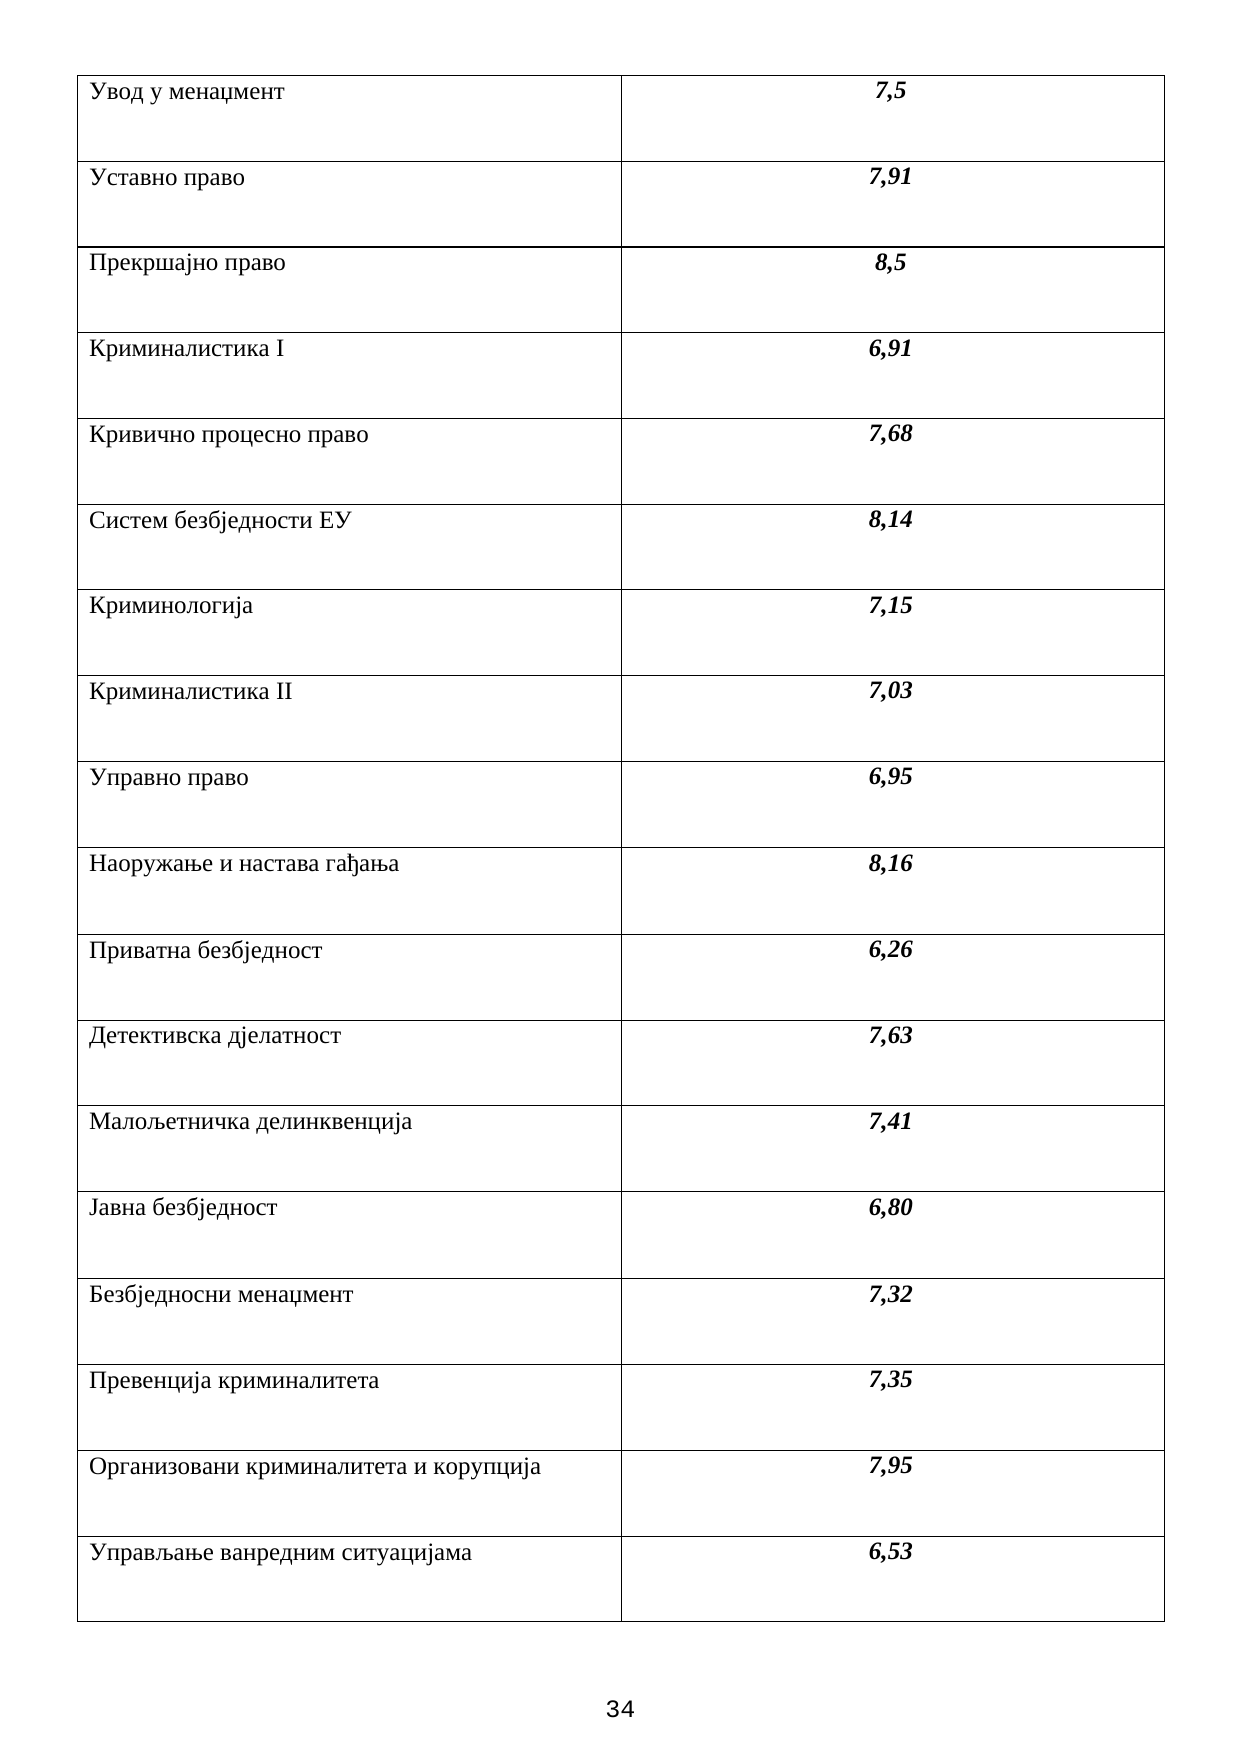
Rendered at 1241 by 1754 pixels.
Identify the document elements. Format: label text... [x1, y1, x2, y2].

table_cell 6,91 [622, 333, 1164, 418]
table_cell Уставно право [78, 162, 621, 246]
table_cell 8,16 [622, 848, 1164, 934]
table_cell 6,53 [622, 1537, 1164, 1621]
table_cell 8,14 [622, 505, 1164, 589]
table_cell 7,5 [622, 76, 1164, 161]
table_cell Организовани криминалитета и корупција [78, 1451, 621, 1536]
table_cell Јавна безбједност [78, 1192, 621, 1278]
table_cell Прекршајно право [78, 248, 621, 332]
table_cell Систем безбједности ЕУ [78, 505, 621, 589]
table_cell Криминалистика I [78, 333, 621, 418]
table_cell Превенција криминалитета [78, 1365, 621, 1450]
table_cell Детективска дјелатност [78, 1021, 621, 1105]
table_cell 7,91 [622, 162, 1164, 246]
table_cell Приватна безбједност [78, 935, 621, 1019]
table_cell Криминалистика II [78, 676, 621, 761]
table_cell 8,5 [622, 248, 1164, 332]
table_cell 6,26 [622, 935, 1164, 1019]
table_cell 6,80 [622, 1192, 1164, 1278]
table_cell Безбједносни менаџмент [78, 1279, 621, 1364]
table_cell Увод у менаџмент [78, 76, 621, 161]
table_cell 7,03 [622, 676, 1164, 761]
table_cell Криминологија [78, 590, 621, 675]
table_cell Управно право [78, 762, 621, 847]
table_cell 7,68 [622, 419, 1164, 504]
table_cell Кривично процесно право [78, 419, 621, 504]
table_cell 7,32 [622, 1279, 1164, 1364]
table_cell Малољетничка делинквенција [78, 1106, 621, 1191]
table_cell 7,41 [622, 1106, 1164, 1191]
table_cell 6,95 [622, 762, 1164, 847]
table_cell 7,95 [622, 1451, 1164, 1536]
table_cell Наоружање и настава гађања [78, 848, 621, 934]
table_cell 7,63 [622, 1021, 1164, 1105]
table_cell 7,15 [622, 590, 1164, 675]
table_cell Управљање ванредним ситуацијама [78, 1537, 621, 1621]
table_cell 7,35 [622, 1365, 1164, 1450]
